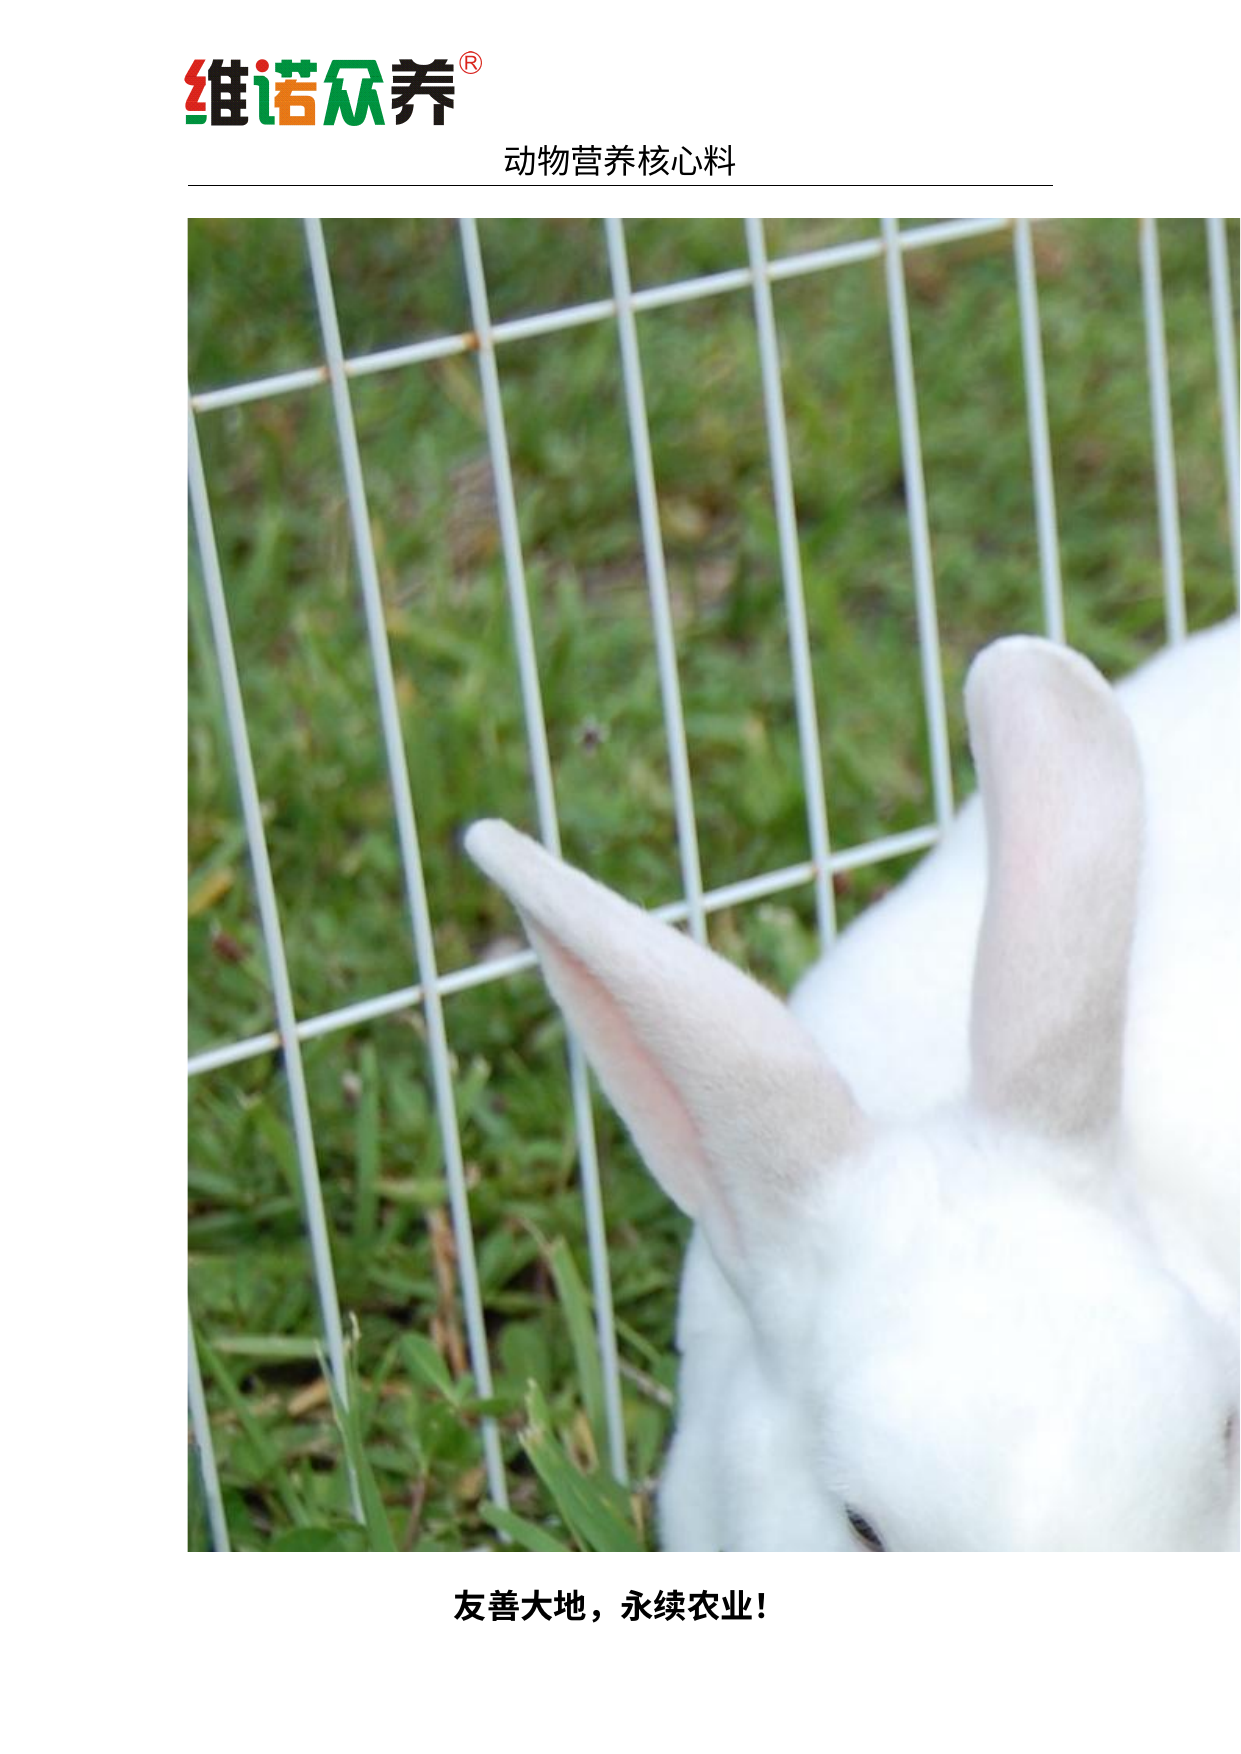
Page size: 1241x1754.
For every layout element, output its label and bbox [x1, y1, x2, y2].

picture [184, 51, 482, 126]
picture [187, 218, 1241, 1552]
